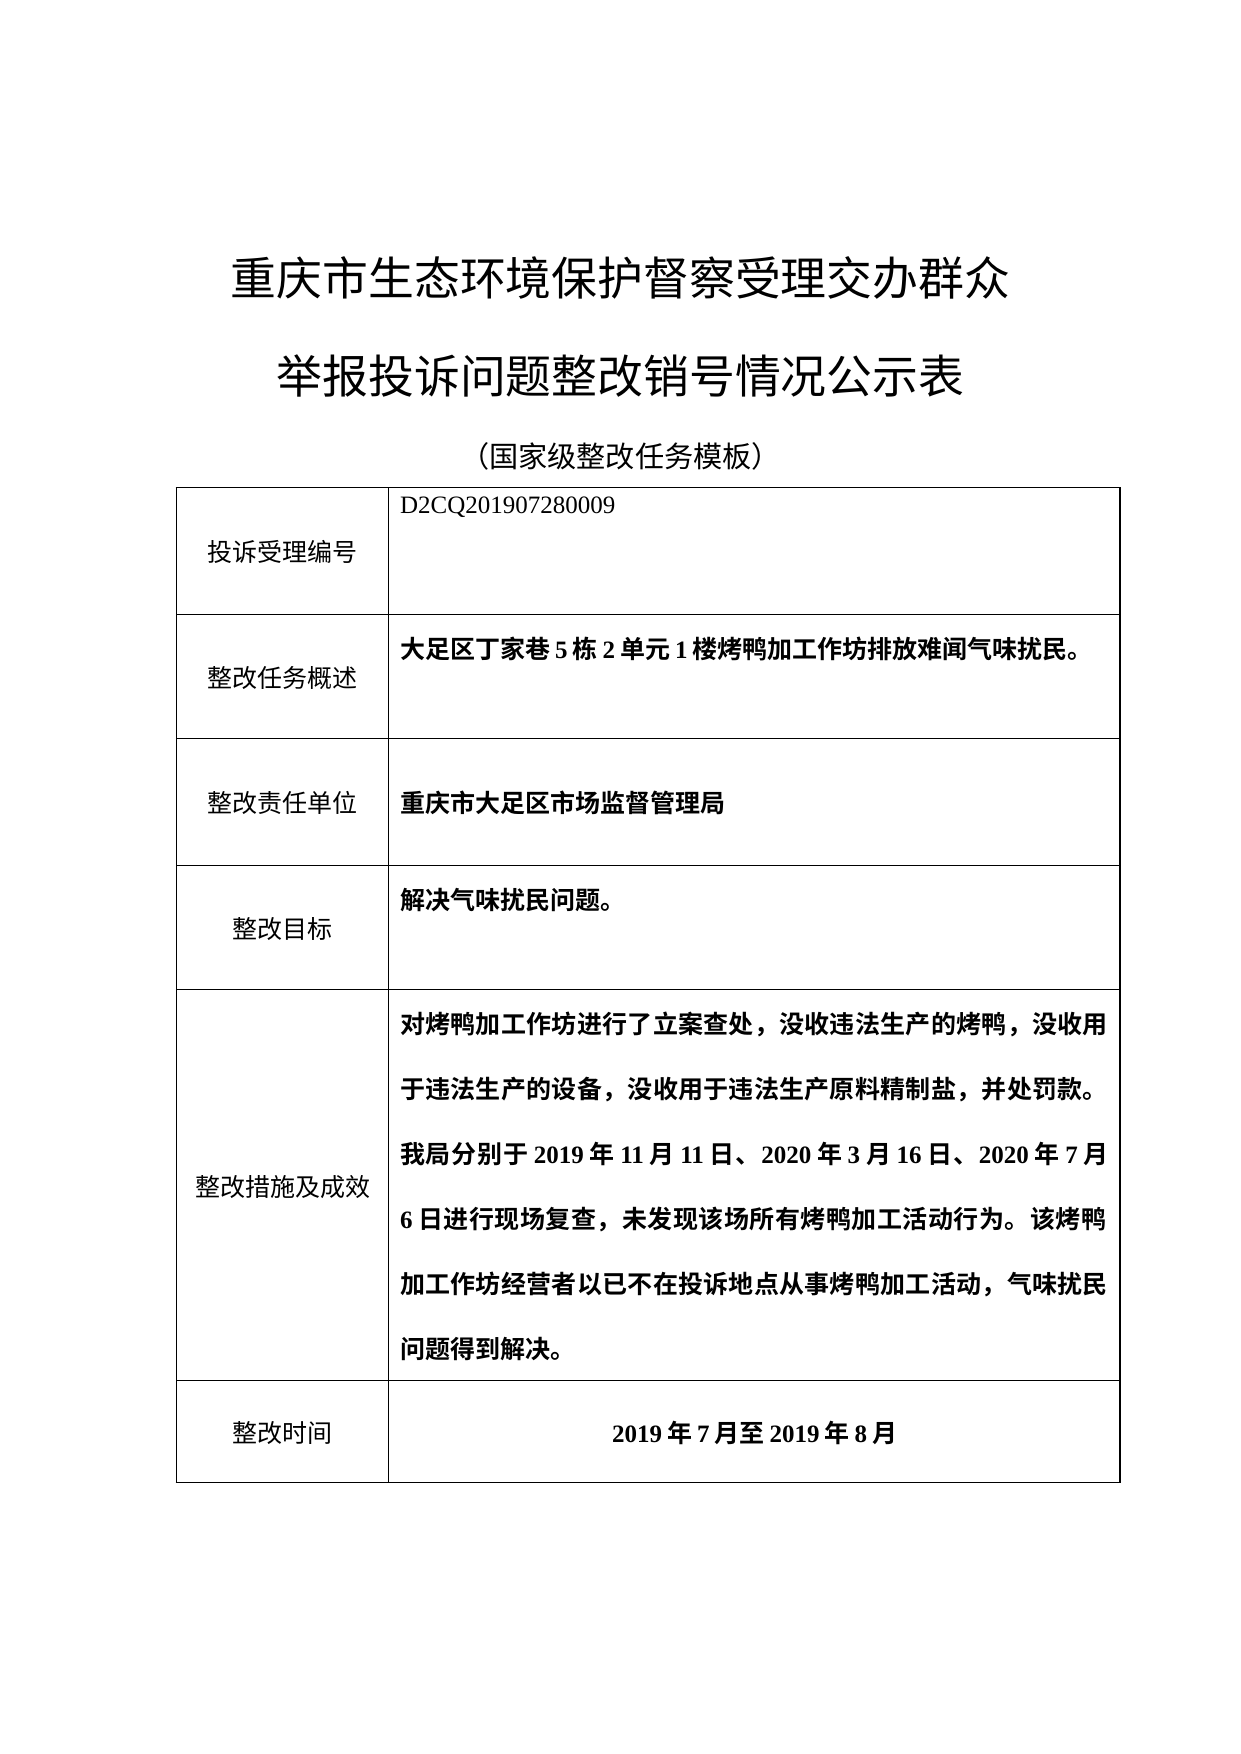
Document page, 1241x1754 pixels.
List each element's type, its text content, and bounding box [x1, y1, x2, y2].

table_header D2CQ201907280009 [389, 488, 1119, 614]
text 重庆市生态环境保护督察受理交办群众 [187, 227, 1053, 324]
table_cell 整改目标 [177, 866, 388, 989]
table_cell 大足区丁家巷5栋2单元1楼烤鸭加工作坊排放难闻气味扰民。 [389, 615, 1119, 738]
table_cell 整改任务概述 [177, 615, 388, 738]
table_cell 整改措施及成效 [177, 990, 388, 1380]
table_header 投诉受理编号 [177, 488, 388, 614]
text 举报投诉问题整改销号情况公示表 [187, 324, 1053, 422]
table_cell 解决气味扰民问题。 [389, 866, 1119, 989]
table_cell 整改责任单位 [177, 739, 388, 865]
table_cell 对烤鸭加工作坊进行了立案查处，没收违法生产的烤鸭，没收用于违法生产的设备，没收用于违法生产原料精制盐，并处罚款。我局分别于2019年11月11日、2020年3月16日、2020年7月6日进行现场复查，未发现该场所有烤鸭加工活动行为。该烤鸭加工作坊经营者以已不在投诉地点从事烤鸭加工活动，气味扰民问题得到解决。 [389, 990, 1119, 1380]
table_cell 2019年7月至2019年8月 [389, 1381, 1119, 1482]
table_cell 重庆市大足区市场监督管理局 [389, 739, 1119, 865]
subtitle （国家级整改任务模板） [187, 422, 1053, 487]
table_cell 整改时间 [177, 1381, 388, 1482]
